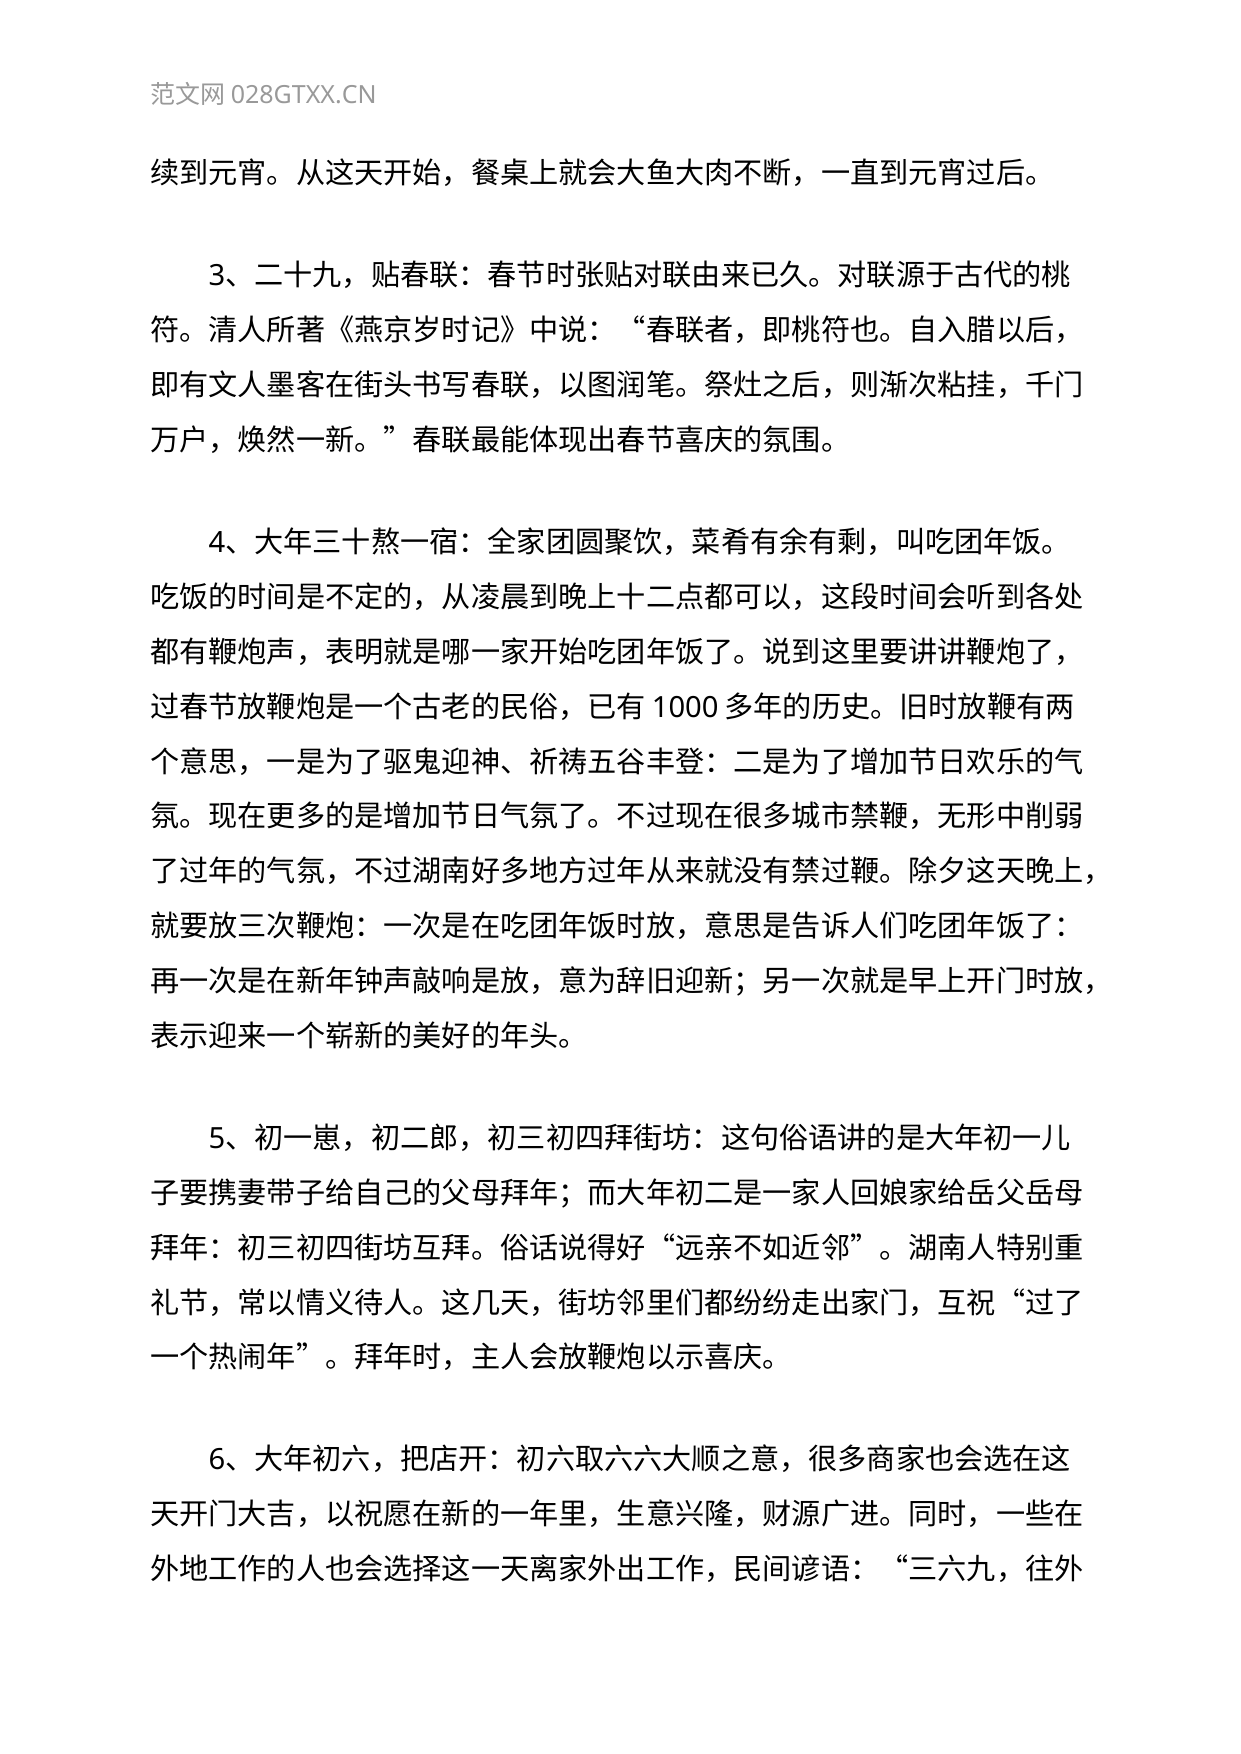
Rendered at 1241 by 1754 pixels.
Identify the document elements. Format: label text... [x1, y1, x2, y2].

text 4、大年三十熬一宿：全家团圆聚饮，菜肴有余有剩，叫吃团年饭。吃饭的时间是不定的，从凌晨到晚上十二点都可以，这段时间会听到各处都有鞭炮声，表明就是哪一家开始吃团年饭了。说到这里要讲讲鞭炮了，过春节放鞭炮是一个古老的民俗，已有1000多年的历史。旧时放鞭有两个意思，一是为了驱鬼迎神、祈祷五谷丰登：二是为了增加节日欢乐的气氛。现在更多的是增加节日气氛了。不过现在很多城市禁鞭，无形中削弱了过年的气氛，不过湖南好多地方过年从来就没有禁过鞭。除夕这天晚上，就要放三次鞭炮：一次是在吃团年饭时放，意思是告诉人们吃团年饭了：再一次是在新年钟声敲响是放，意为辞旧迎新；另一次就是早上开门时放，表示迎来一个崭新的美好的年头。 [150, 518, 1090, 1055]
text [150, 1436, 1090, 1588]
text 5、初一崽，初二郎，初三初四拜街坊：这句俗语讲的是大年初一儿子要携妻带子给自己的父母拜年；而大年初二是一家人回娘家给岳父岳母拜年：初三初四街坊互拜。俗话说得好“远亲不如近邻”。湖南人特别重礼节，常以情义待人。这几天，街坊邻里们都纷纷走出家门，互祝“过了一个热闹年”。拜年时，主人会放鞭炮以示喜庆。 [150, 1114, 1090, 1376]
text 3、二十九，贴春联：春节时张贴对联由来已久。对联源于古代的桃符。清人所著《燕京岁时记》中说：“春联者，即桃符也。自入腊以后，即有文人墨客在街头书写春联，以图润笔。祭灶之后，则渐次粘挂，千门万户，焕然一新。”春联最能体现出春节喜庆的氛围。 [150, 252, 1090, 459]
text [150, 150, 1090, 192]
